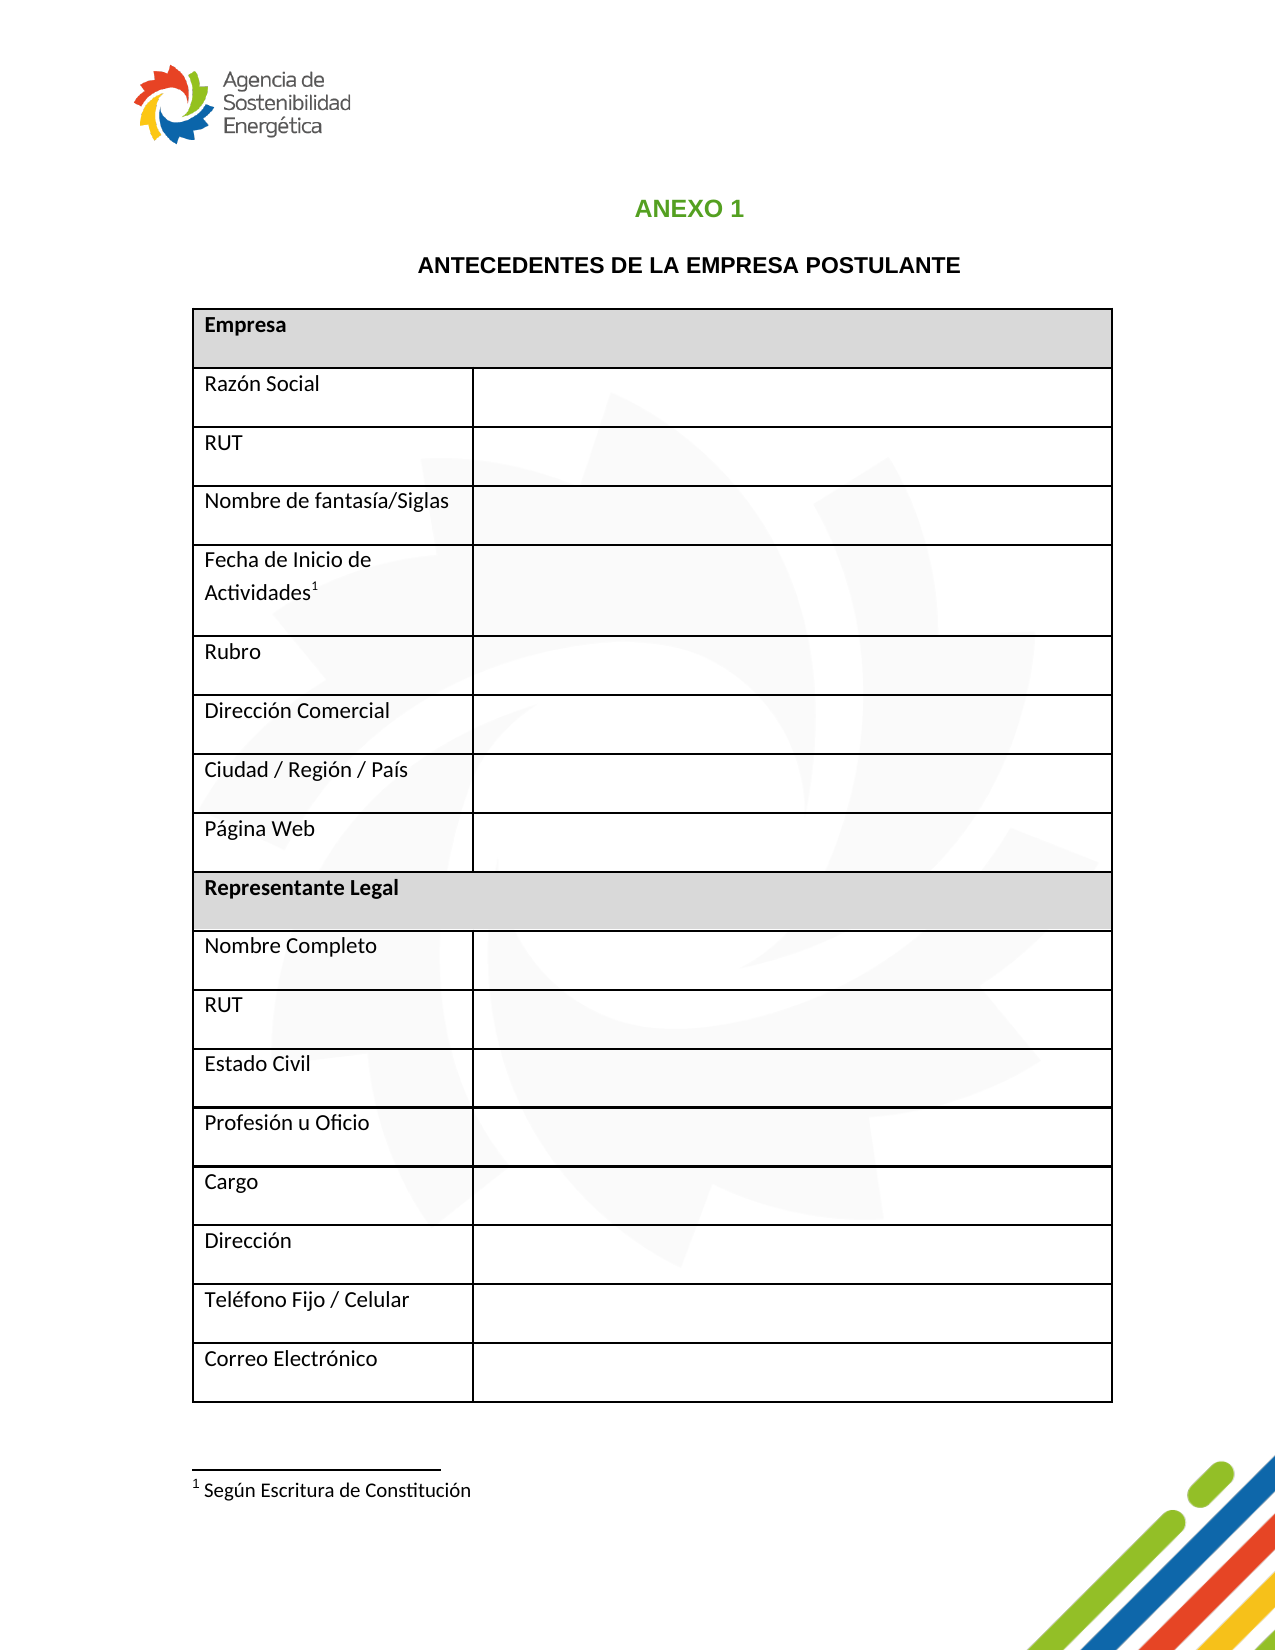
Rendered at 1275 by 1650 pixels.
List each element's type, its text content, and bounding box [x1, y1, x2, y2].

table_cell Nombre Completo [194, 932, 472, 988]
table_cell [474, 991, 1111, 1047]
table_cell [474, 428, 1111, 484]
table_cell [474, 932, 1111, 988]
table_cell Ciudad / Región / País [194, 755, 472, 812]
table_cell Profesión u Oficio [194, 1109, 472, 1165]
table_cell [474, 637, 1111, 694]
table_cell [474, 1168, 1111, 1224]
table_cell Página Web [194, 814, 472, 871]
table_cell Cargo [194, 1168, 472, 1224]
table_cell [474, 1226, 1111, 1283]
table_cell [474, 369, 1111, 426]
table_cell Correo Electrónico [194, 1344, 472, 1401]
table_cell Estado Civil [194, 1050, 472, 1106]
table_cell Representante Legal [194, 873, 1111, 929]
table_cell [474, 487, 1111, 543]
table_cell Rubro [194, 637, 472, 694]
table_cell [474, 814, 1111, 871]
table_cell [474, 755, 1111, 812]
picture [0, 0, 1275, 1650]
table_cell Nombre de fantasía/Siglas [194, 487, 472, 543]
table_cell [474, 1109, 1111, 1165]
table_cell Dirección Comercial [194, 696, 472, 753]
table_cell Teléfono Fijo / Celular [194, 1285, 472, 1342]
table_cell RUT [194, 991, 472, 1047]
table_cell Fecha de Inicio de Actividades [194, 546, 472, 635]
table_cell [474, 1344, 1111, 1401]
subtitle ANEXO 1 [192, 194, 1186, 223]
table_cell [474, 1285, 1111, 1342]
table_cell [474, 1050, 1111, 1106]
table_header Empresa [194, 310, 1111, 367]
text ANTECEDENTES DE LA EMPRESA POSTULANTE [192, 252, 1186, 279]
table_cell [474, 696, 1111, 753]
table_cell [474, 546, 1111, 635]
table_cell RUT [194, 428, 472, 484]
table_cell Razón Social [194, 369, 472, 426]
table_cell Dirección [194, 1226, 472, 1283]
